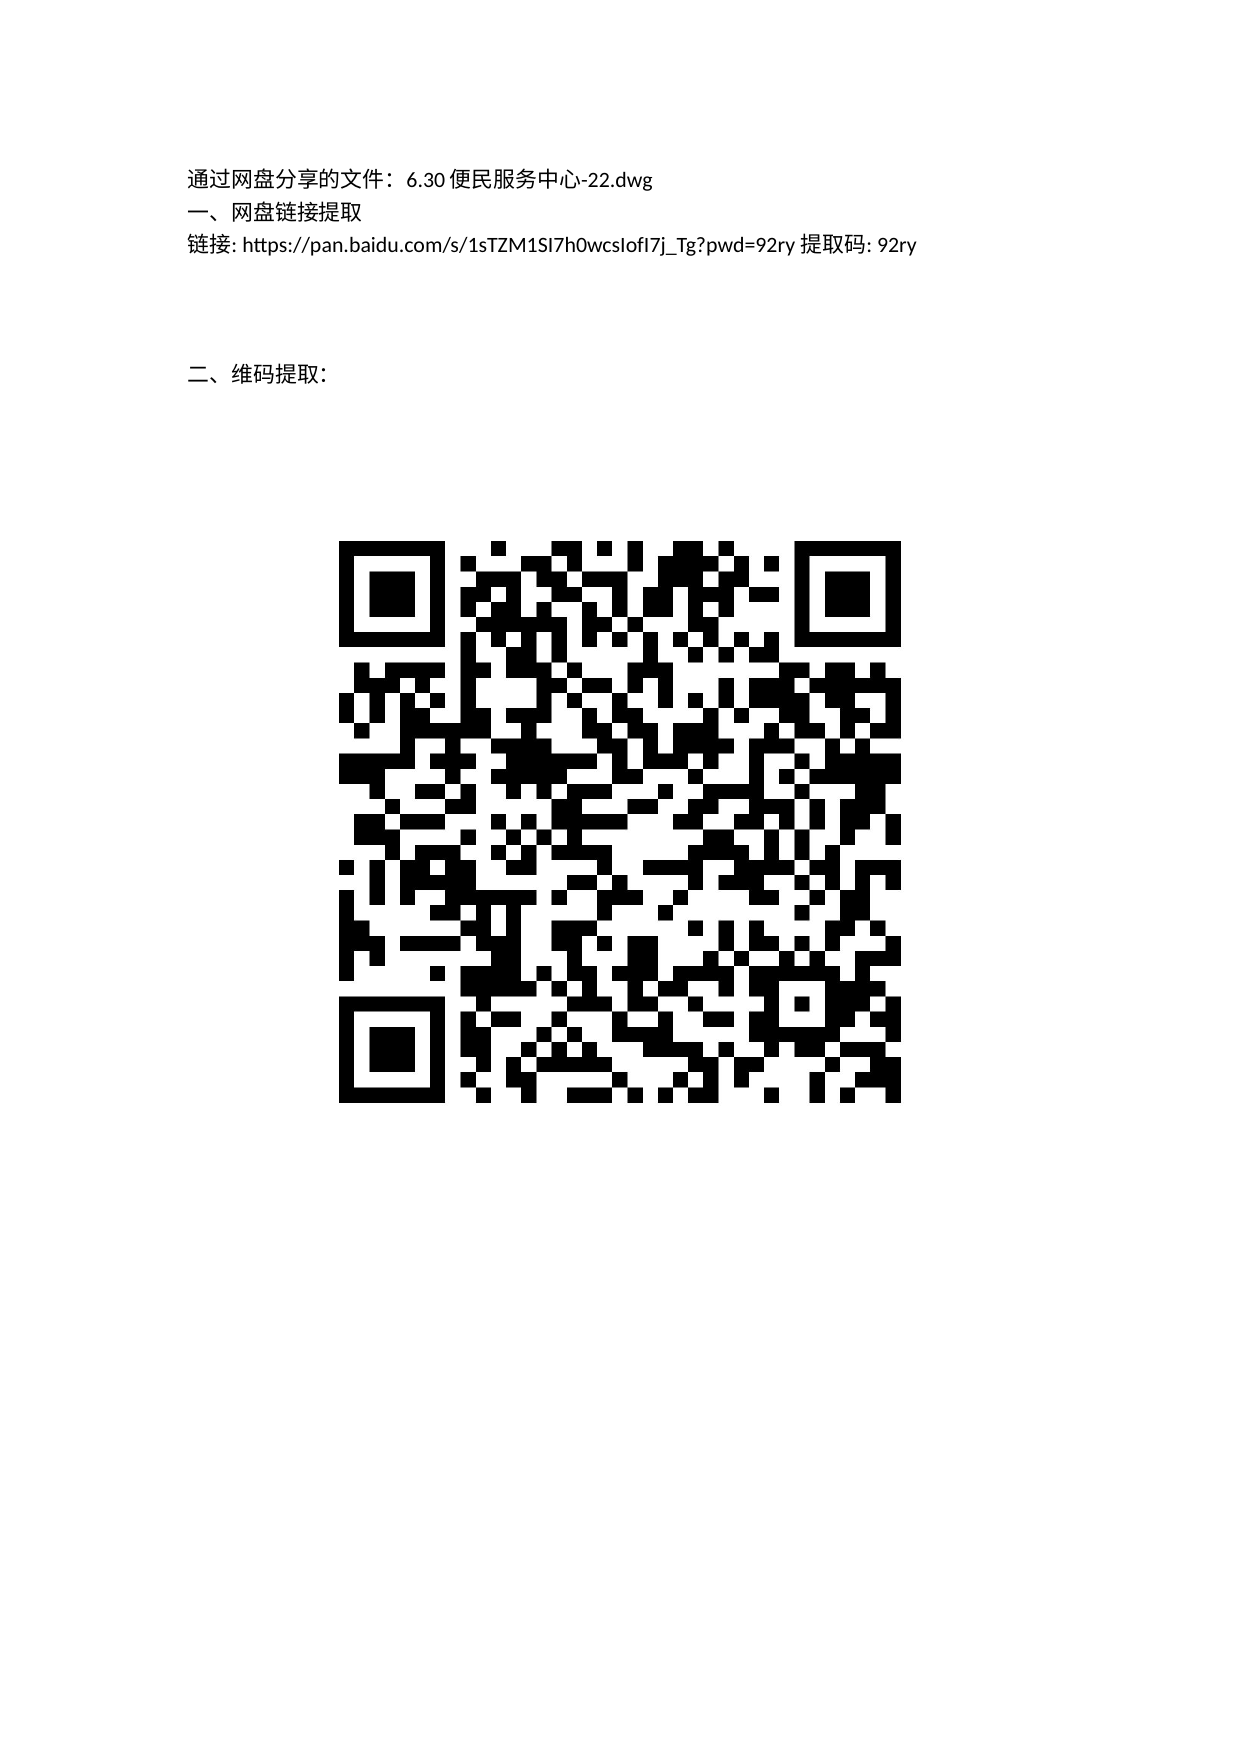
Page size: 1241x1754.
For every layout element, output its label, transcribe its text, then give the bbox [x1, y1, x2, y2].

text 链接: https://pan.baidu.com/s/1sTZM1SI7h0wcsIofI7j_Tg?pwd=92ry 提取码: 92ry [187, 227, 1053, 259]
picture [187, 389, 1052, 1254]
text 一、网盘链接提取 [187, 194, 1053, 227]
text 通过网盘分享的文件：6.30便民服务中心-22.dwg [187, 162, 1053, 194]
